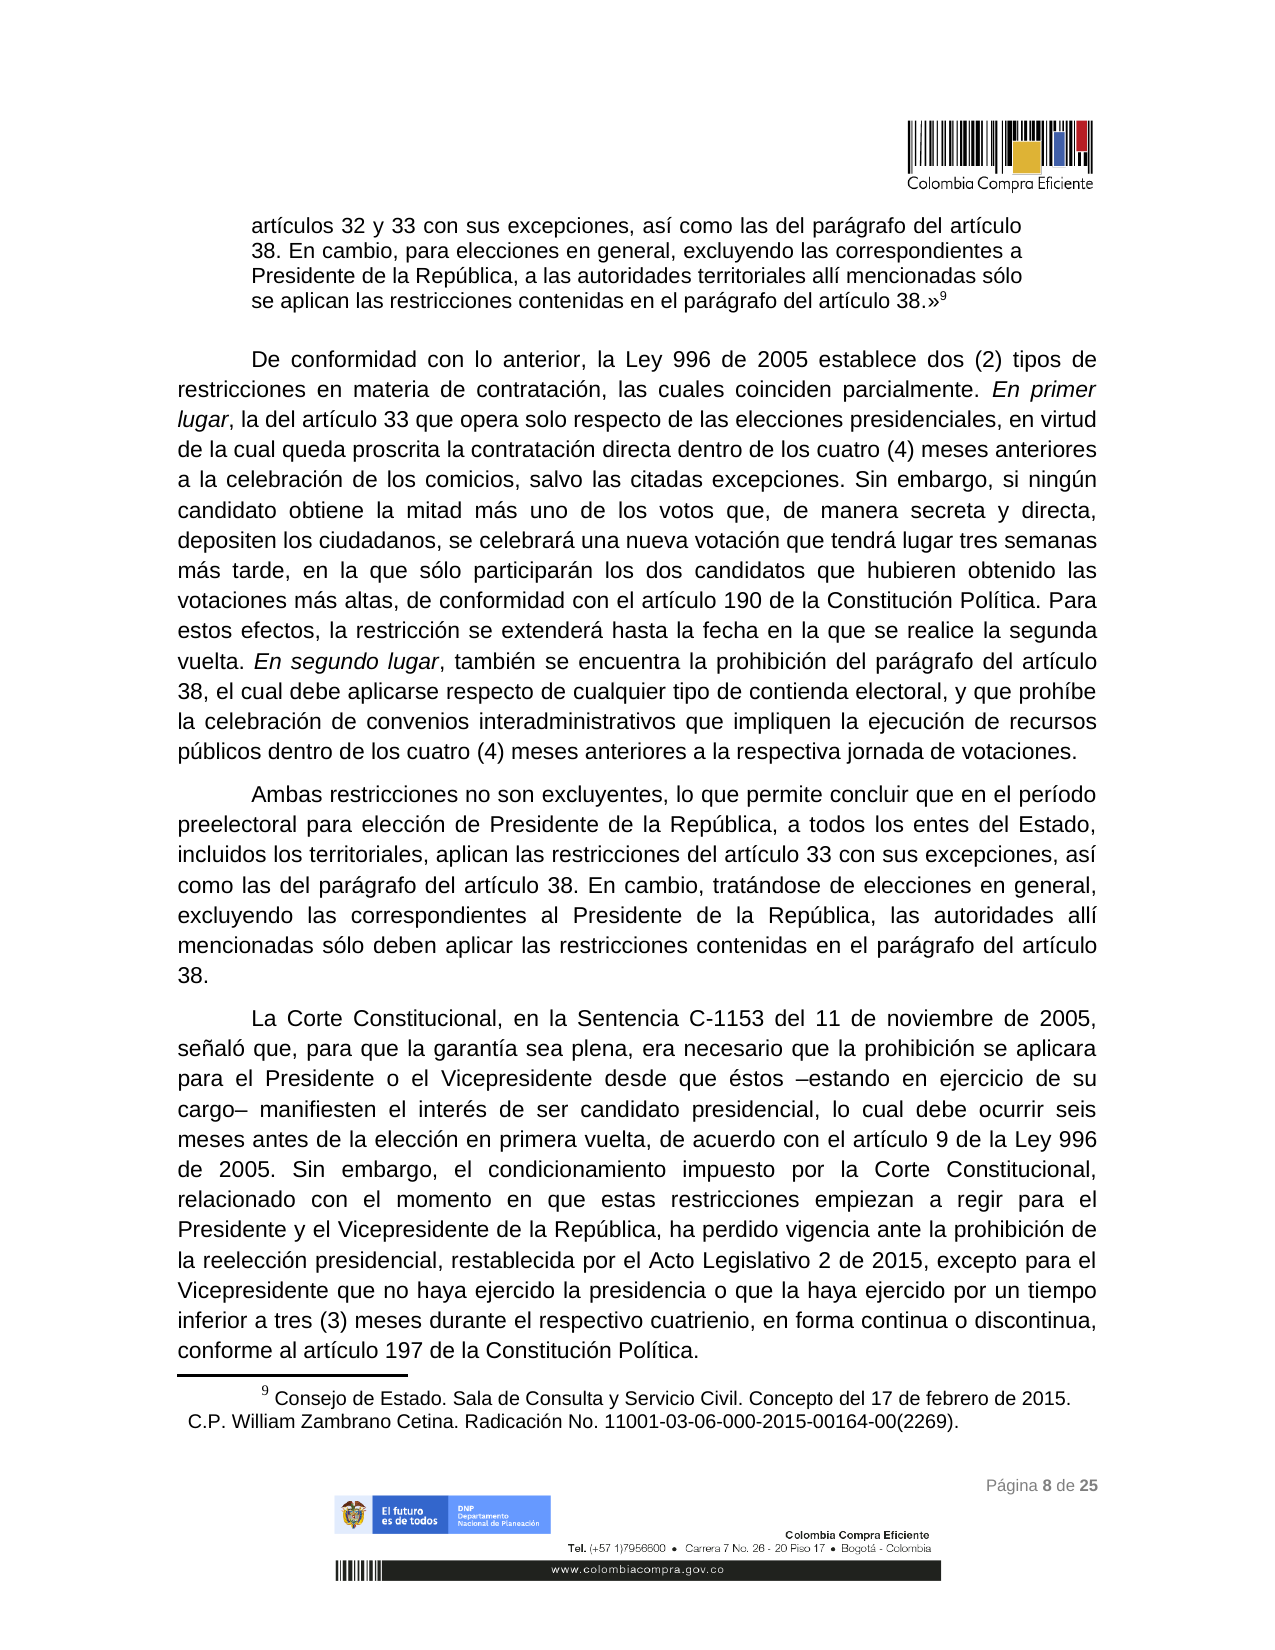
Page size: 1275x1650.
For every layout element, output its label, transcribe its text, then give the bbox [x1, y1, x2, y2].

picture [899, 114, 1099, 196]
picture [334, 1495, 942, 1581]
text «La interpretación sistemática de las disposiciones consagradas en los artículos 32, 33 y el parágrafo del artículo 38 de la ley 996 de 2.005 lleva a concluir que dichas normas contienen restricciones y prohibiciones para períodos preelectorales diferentes; las dos primeras, de manera específica para los cuatro meses anteriores a la elección presidencial; el último, de manera más genérica para los cuatro meses anteriores a las elecciones para cualquier cargo de elección popular a que se refiere la ley –incluido el de Presidente de la República-; de manera que dichas restricciones no se excluyen sino que se integran parcialmente, lo que permite concluir que en periodo preelectoral para elección de Presidente de la República, a todos los entes del Estado, incluidos los territoriales, se aplican las restricciones de los artículos 32 y 33 con sus excepciones, así como las del parágrafo del artículo 38. En cambio, para elecciones en general, excluyendo las correspondientes a Presidente de la República, a las autoridades territoriales allí mencionadas sólo se aplican las restricciones contenidas en el parágrafo del artículo 38.» [251, 213, 1024, 313]
text La Corte Constitucional, en la Sentencia C-1153 del 11 de noviembre de 2005, señaló que, para que la garantía sea plena, era necesario que la prohibición se aplicara para el Presidente o el Vicepresidente desde que éstos –estando en ejercicio de su cargo– manifiesten el interés de ser candidato presidencial, lo cual debe ocurrir seis meses antes de la elección en primera vuelta, de acuerdo con el artículo 9 de la Ley 996 de 2005. Sin embargo, el condicionamiento impuesto por la Corte Constitucional, relacionado con el momento en que estas restricciones empiezan a regir para el Presidente y el Vicepresidente de la República, ha perdido vigencia ante la prohibición de la reelección presidencial, restablecida por el Acto Legislativo 2 de 2015, excepto para el Vicepresidente que no haya ejercido la presidencia o que la haya ejercido por un tiempo inferior a tres (3) meses durante el respectivo cuatrienio, en forma continua o discontinua, conforme al artículo 197 de la Constitución Política. [177, 1005, 1098, 1363]
text De conformidad con lo anterior, la Ley 996 de 2005 establece dos (2) tipos de restricciones en materia de contratación, las cuales coinciden parcialmente. En primer lugar, la del artículo 33 que opera solo respecto de las elecciones presidenciales, en virtud de la cual queda proscrita la contratación directa dentro de los cuatro (4) meses anteriores a la celebración de los comicios, salvo las citadas excepciones. Sin embargo, si ningún candidato obtiene la mitad más uno de los votos que, de manera secreta y directa, depositen los ciudadanos, se celebrará una nueva votación que tendrá lugar tres semanas más tarde, en la que sólo participarán los dos candidatos que hubieren obtenido las votaciones más altas, de conformidad con el artículo 190 de la Constitución Política. Para estos efectos, la restricción se extenderá hasta la fecha en la que se realice la segunda vuelta. En segundo lugar, también se encuentra la prohibición del parágrafo del artículo 38, el cual debe aplicarse respecto de cualquier tipo de contienda electoral, y que prohíbe la celebración de convenios interadministrativos que impliquen la ejecución de recursos públicos dentro de los cuatro (4) meses anteriores a la respectiva jornada de votaciones. [177, 346, 1098, 764]
text Ambas restricciones no son excluyentes, lo que permite concluir que en el período preelectoral para elección de Presidente de la República, a todos los entes del Estado, incluidos los territoriales, aplican las restricciones del artículo 33 con sus excepciones, así como las del parágrafo del artículo 38. En cambio, tratándose de elecciones en general, excluyendo las correspondientes al Presidente de la República, las autoridades allí mencionadas sólo deben aplicar las restricciones contenidas en el parágrafo del artículo 38. [177, 781, 1098, 988]
